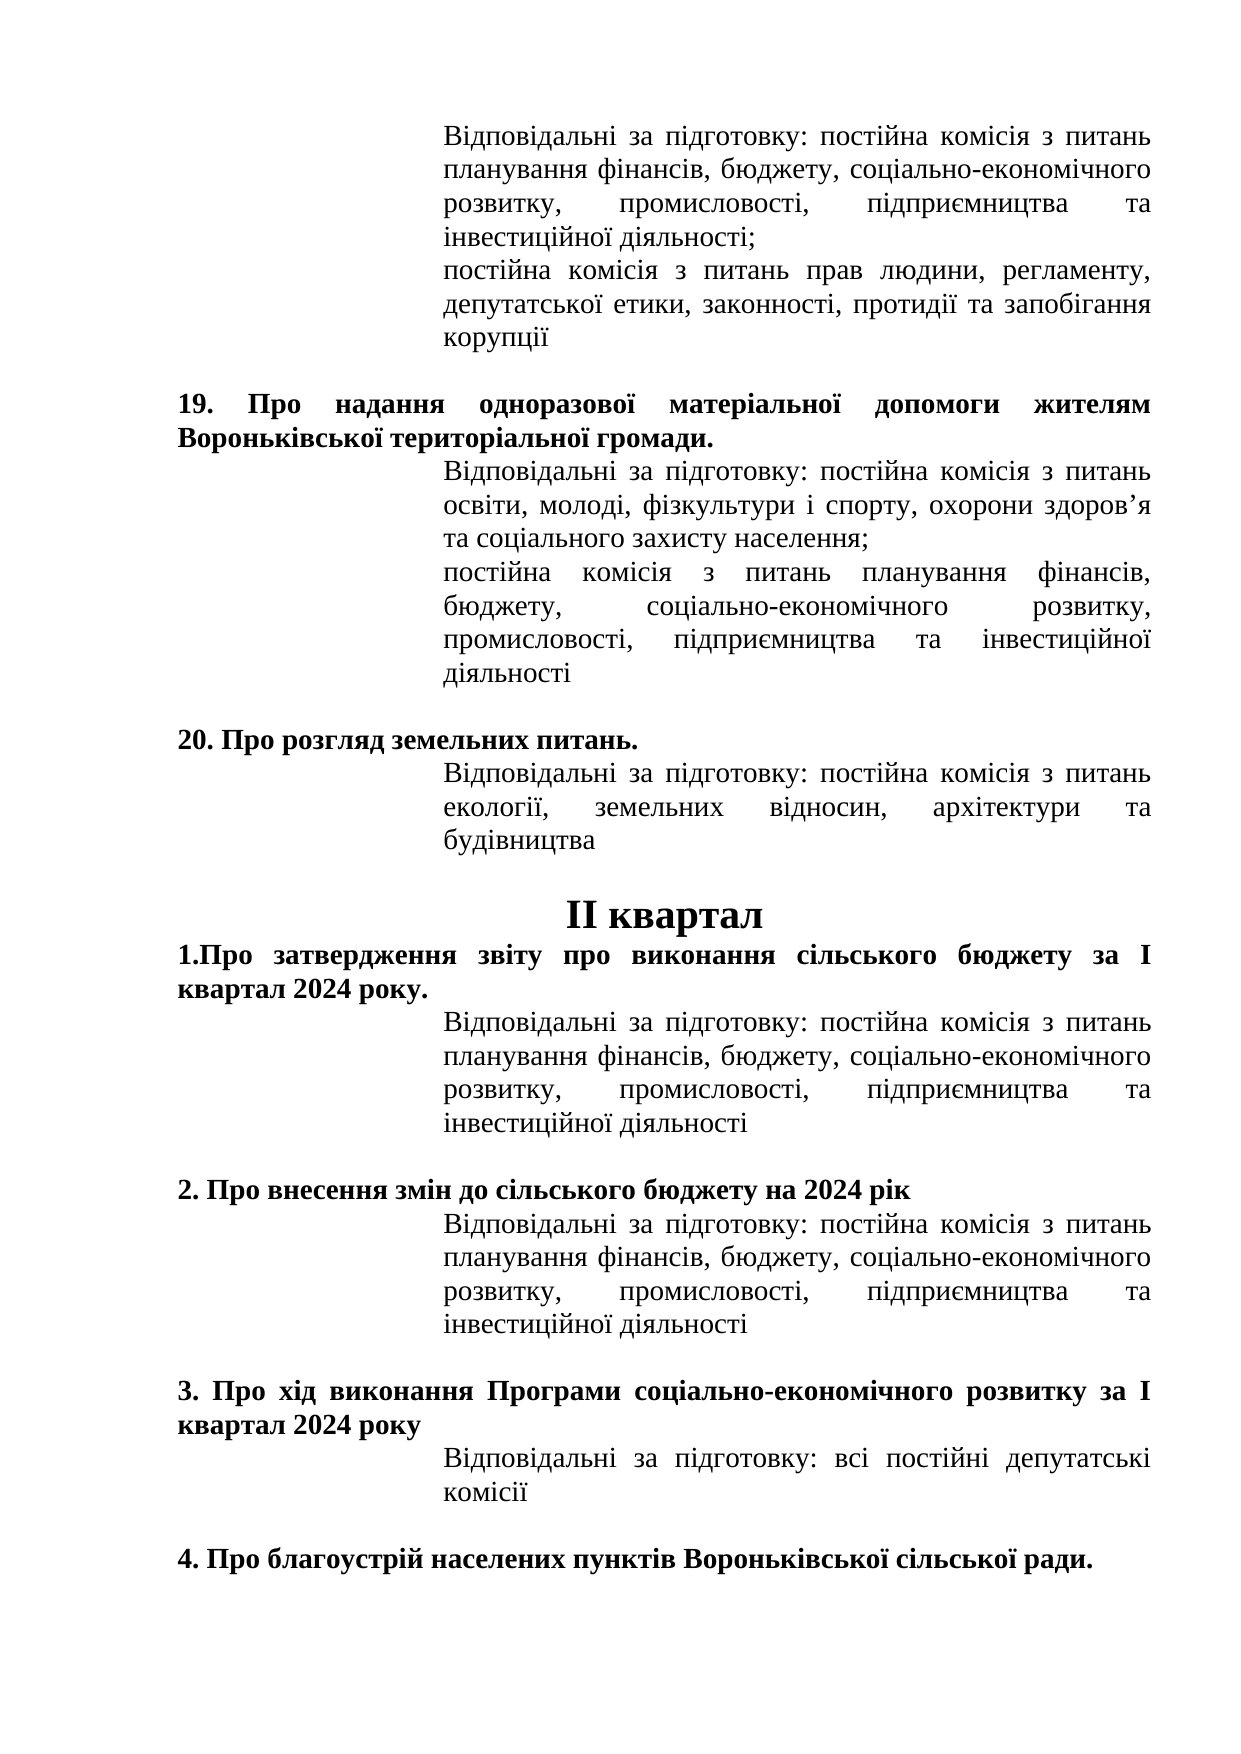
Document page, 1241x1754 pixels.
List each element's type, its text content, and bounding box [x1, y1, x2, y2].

text 3. Про хід виконання Програми соціально-економічного розвитку за І квартал 2024 року [177, 1373, 1152, 1441]
text 4. Про благоустрій населених пунктів Вороньківської сільської ради. [177, 1541, 1152, 1575]
text постійна комісія з питань прав людини, регламенту, депутатської етики, законності, протидії та запобігання корупції [443, 252, 1152, 353]
text Відповідальні за підготовку: постійна комісія з питань екології, земельних відносин, архітектури та будівництва [443, 755, 1152, 856]
text Відповідальні за підготовку: постійна комісія з питань планування фінансів, бюджету, соціально-економічного розвитку, промисловості, підприємництва та інвестиційної діяльності [443, 1206, 1152, 1340]
text 2. Про внесення змін до сільського бюджету на 2024 рік [177, 1172, 1152, 1206]
text постійна комісія з питань планування фінансів, бюджету, соціально-економічного розвитку, промисловості, підприємництва та інвестиційної діяльності [443, 554, 1152, 688]
text 1.Про затвердження звіту про виконання сільського бюджету за І квартал 2024 року. [177, 937, 1152, 1004]
text Відповідальні за підготовку: постійна комісія з питань планування фінансів, бюджету, соціально-економічного розвитку, промисловості, підприємництва та інвестиційної діяльності; [443, 118, 1152, 252]
text Відповідальні за підготовку: постійна комісія з питань планування фінансів, бюджету, соціально-економічного розвитку, промисловості, підприємництва та інвестиційної діяльності [443, 1004, 1152, 1139]
text ІІ квартал [177, 889, 1152, 937]
text 20. Про розгляд земельних питань. [177, 722, 1152, 755]
text Відповідальні за підготовку: всі постійні депутатські комісії [443, 1441, 1152, 1508]
text Відповідальні за підготовку: постійна комісія з питань освіти, молоді, фізкультури і спорту, охорони здоров’я та соціального захисту населення; [443, 453, 1152, 554]
text 19. Про надання одноразової матеріальної допомоги жителям Вороньківської територіальної громади. [177, 386, 1152, 453]
